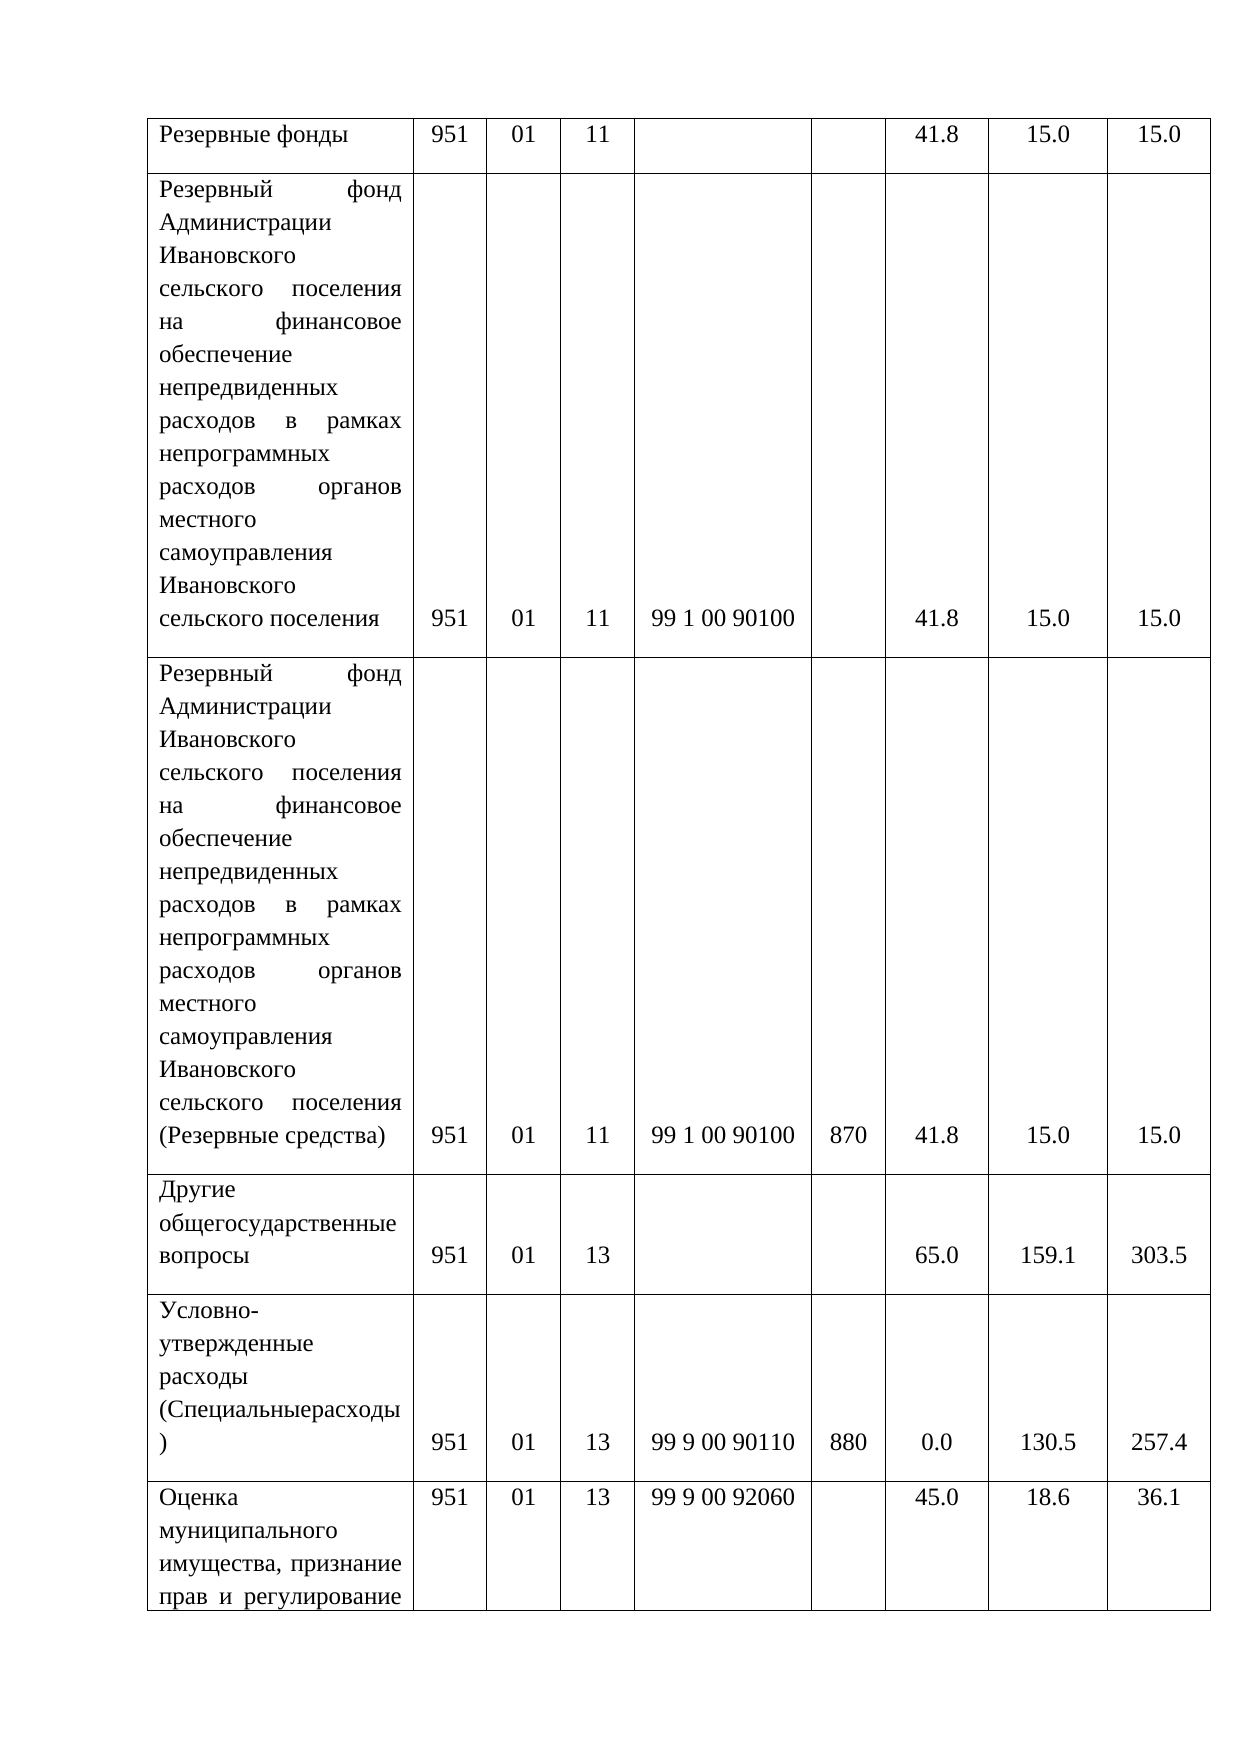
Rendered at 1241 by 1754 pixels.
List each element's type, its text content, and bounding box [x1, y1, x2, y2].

table_cell 01 [487, 1175, 560, 1294]
table_cell 99 1 00 90100 [635, 174, 811, 657]
table_cell 01 [487, 119, 560, 173]
table_cell 11 [561, 658, 634, 1173]
table_cell Резервные фонды [148, 119, 413, 173]
table_cell 15.0 [1108, 174, 1210, 657]
table_cell 11 [561, 174, 634, 657]
table_cell Резервный фонд Администрации Ивановского сельского поселения на финансовое обеспечение непредвиденных расходов в рамках непрограммных расходов органов местного самоуправления Ивановского сельского поселения [148, 174, 413, 657]
table_cell Резервный фонд Администрации Ивановского сельского поселения на финансовое обеспечение непредвиденных расходов в рамках непрограммных расходов органов местного самоуправления Ивановского сельского поселения (Резервные средства) [148, 658, 413, 1173]
table_cell 951 [414, 119, 486, 173]
table_cell 18.6 [989, 1482, 1107, 1609]
table_cell 257.4 [1108, 1295, 1210, 1481]
table_cell [812, 1175, 885, 1294]
table_cell 951 [414, 1175, 486, 1294]
table_cell 951 [414, 174, 486, 657]
table_cell [635, 1175, 811, 1294]
table_cell 951 [414, 1295, 486, 1481]
table_cell 15.0 [1108, 658, 1210, 1173]
table_cell [812, 1482, 885, 1609]
table_cell 15.0 [989, 174, 1107, 657]
table_cell 870 [812, 658, 885, 1173]
table_cell 15.0 [989, 658, 1107, 1173]
table_cell 13 [561, 1295, 634, 1481]
table_cell 130.5 [989, 1295, 1107, 1481]
table_cell 303.5 [1108, 1175, 1210, 1294]
table_cell 01 [487, 174, 560, 657]
table_cell [812, 174, 885, 657]
table_cell Другие общегосударственные вопросы [148, 1175, 413, 1294]
table_cell 99 1 00 90100 [635, 658, 811, 1173]
table_cell 0.0 [886, 1295, 988, 1481]
table_cell 99 9 00 90110 [635, 1295, 811, 1481]
table_cell 880 [812, 1295, 885, 1481]
table_cell 36.1 [1108, 1482, 1210, 1609]
table_cell 11 [561, 119, 634, 173]
table_cell 41.8 [886, 658, 988, 1173]
table_cell 01 [487, 1482, 560, 1609]
table_cell 13 [561, 1175, 634, 1294]
table_cell 65.0 [886, 1175, 988, 1294]
table_cell 01 [487, 1295, 560, 1481]
table_cell 951 [414, 658, 486, 1173]
table_cell [812, 119, 885, 173]
table_cell 15.0 [989, 119, 1107, 173]
table_cell 15.0 [1108, 119, 1210, 173]
table_cell Условно-утвержденные расходы (Специальныерасходы) [148, 1295, 413, 1481]
table_cell 951 [414, 1482, 486, 1609]
table_cell [635, 119, 811, 173]
table_cell 99 9 00 92060 [635, 1482, 811, 1609]
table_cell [148, 1482, 413, 1609]
table_cell 159.1 [989, 1175, 1107, 1294]
table_cell 13 [561, 1482, 634, 1609]
table_cell 45.0 [886, 1482, 988, 1609]
table_cell 41.8 [886, 119, 988, 173]
table_cell 41.8 [886, 174, 988, 657]
table_cell 01 [487, 658, 560, 1173]
